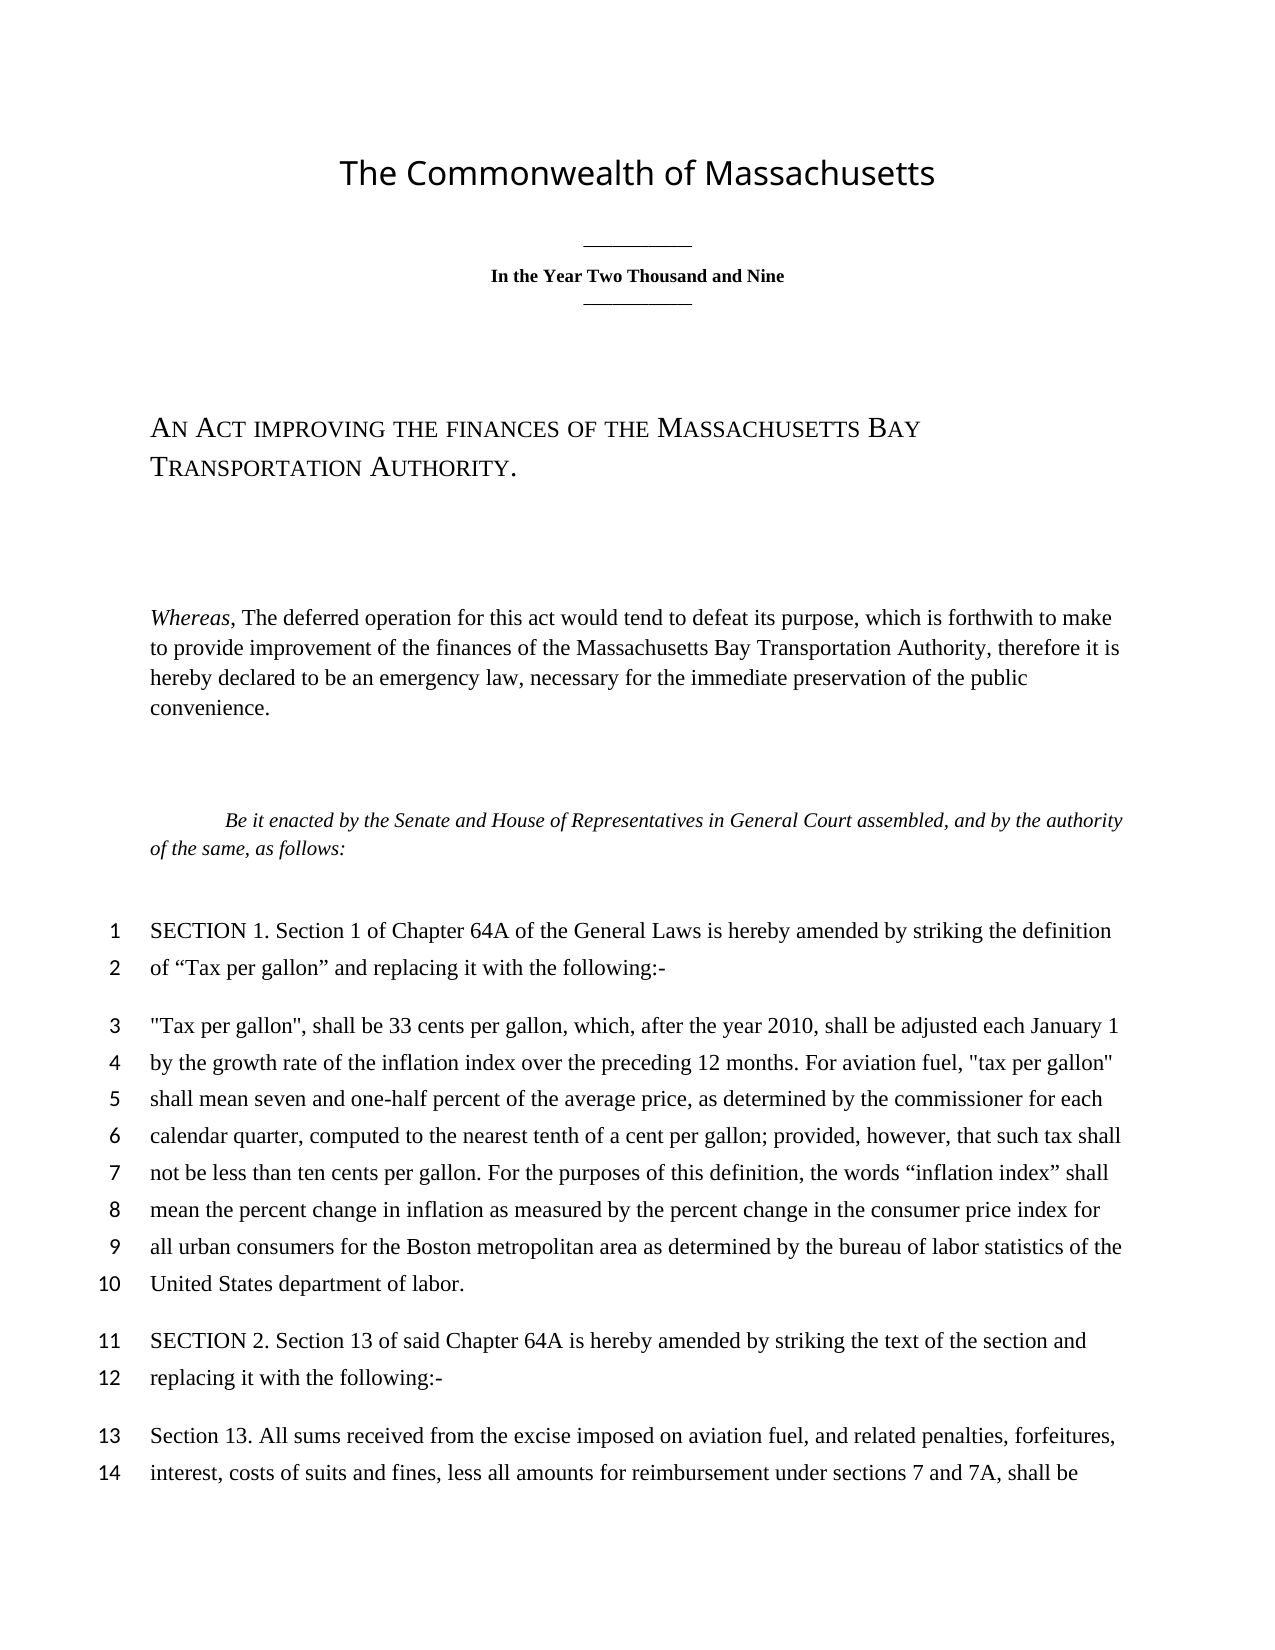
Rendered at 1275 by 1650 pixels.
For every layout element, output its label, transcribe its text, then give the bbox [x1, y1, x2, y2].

text In the Year Two Thousand and Nine [150, 265, 1125, 287]
text "Tax per gallon'', shall be 33 cents per gallon, which, after the year 2010, shall be adjusted each January 1 by the growth rate of the inflation index over the preceding 12 months. For aviation fuel, "tax per gallon'' shall mean seven and one-half percent of the average price, as determined by the commissioner for each calendar quarter, computed to the nearest tenth of a cent per gallon; provided, however, that such tax shall not be less than ten cents per gallon. For the purposes of this definition, the words “inflation index” shall mean the percent change in inflation as measured by the percent change in the consumer price index for all urban consumers for the Boston metropolitan area as determined by the bureau of labor statistics of the United States department of labor. [150, 1012, 1125, 1296]
text Be it enacted by the Senate and House of Representatives in General Court assembled, and by the authority of the same, as follows: [150, 808, 1125, 892]
text An Act improving the finances of the Massachusetts Bay Transportation Authority. [150, 410, 1125, 579]
text Whereas, The deferred operation for this act would tend to defeat its purpose, which is forthwith to make to provide improvement of the finances of the Massachusetts Bay Transportation Authority, therefore it is hereby declared to be an emergency law, necessary for the immediate preservation of the public convenience. [150, 604, 1125, 783]
text _______________ [150, 232, 1125, 261]
text SECTION 2. Section 13 of said Chapter 64A is hereby amended by striking the text of the section and replacing it with the following:- [150, 1327, 1125, 1391]
text _______________ [150, 290, 1125, 319]
text SECTION 1. Section 1 of Chapter 64A of the General Laws is hereby amended by striking the definition of “Tax per gallon” and replacing it with the following:- [150, 917, 1125, 980]
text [150, 1422, 1125, 1485]
text The Commonwealth of Massachusetts [150, 150, 1125, 228]
